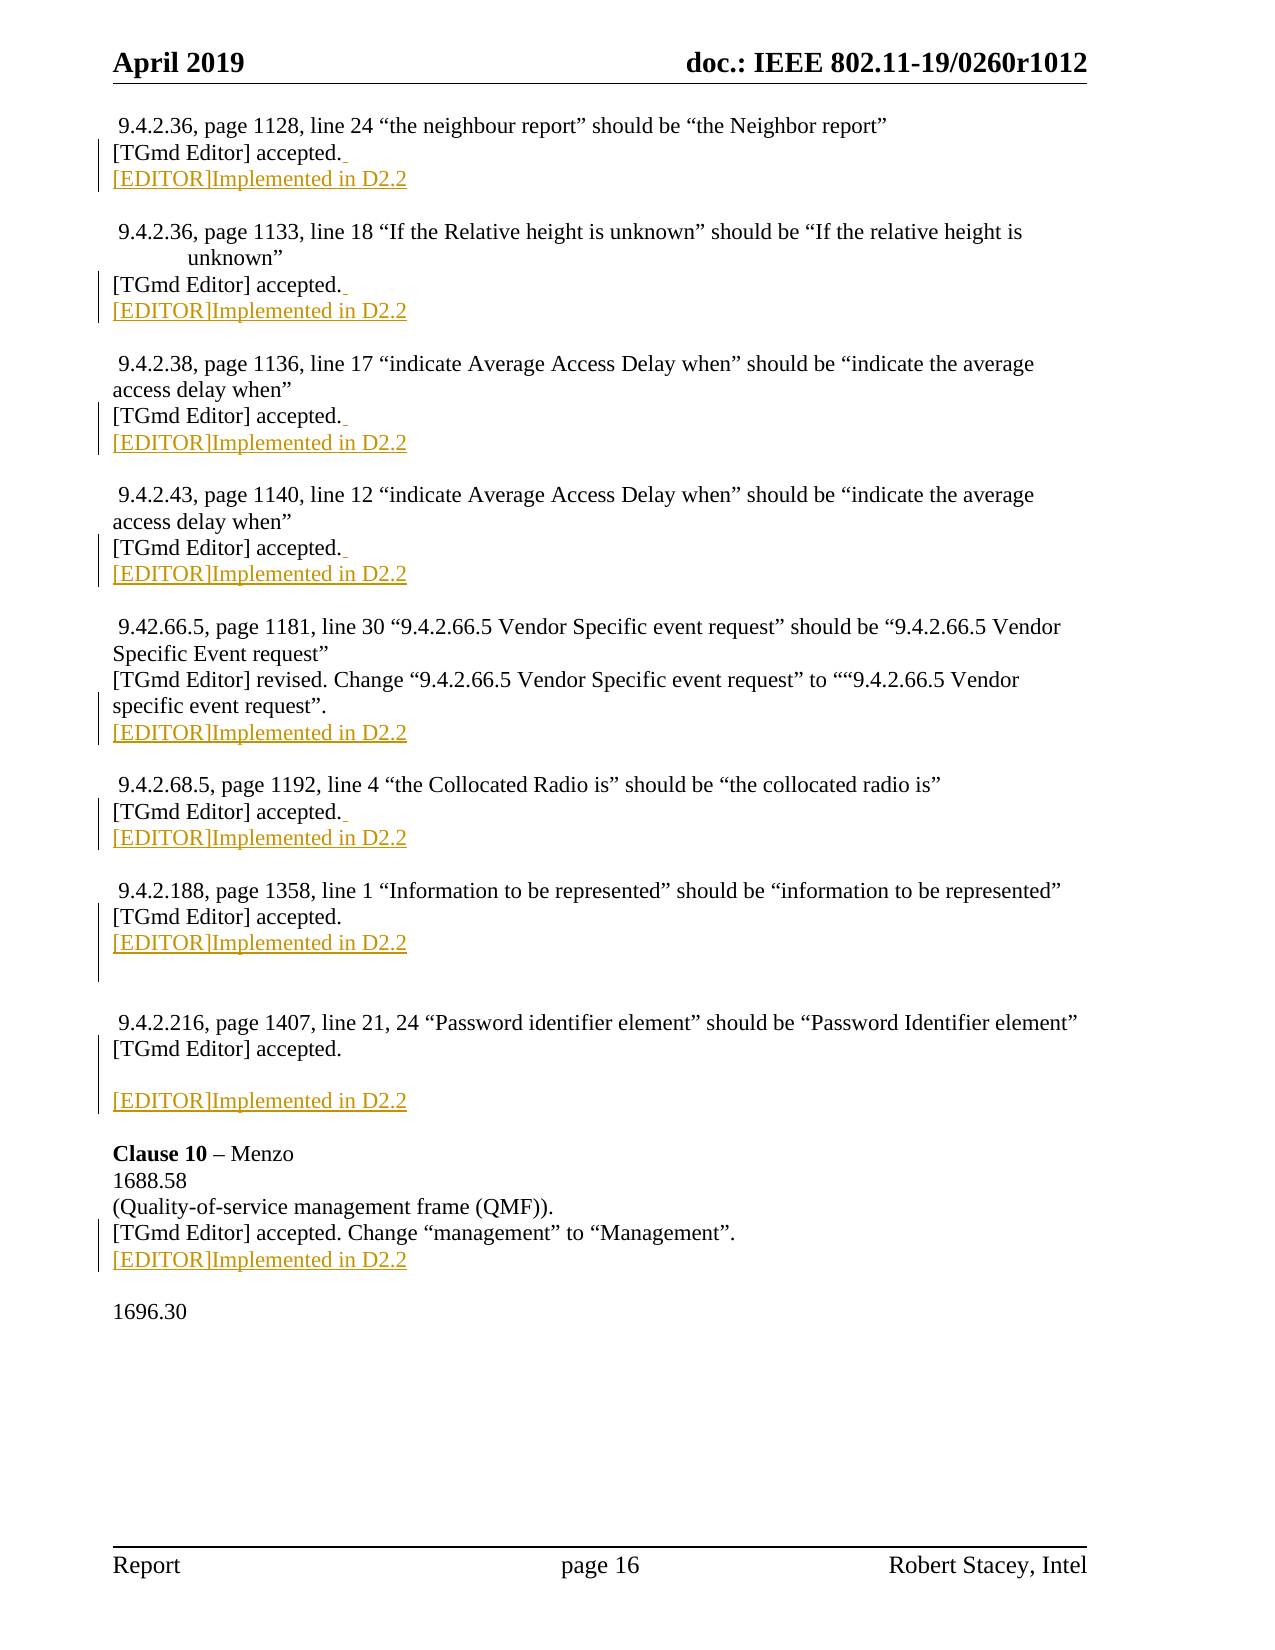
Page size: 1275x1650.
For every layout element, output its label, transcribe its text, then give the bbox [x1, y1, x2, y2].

text 9.4.2.188, page 1358, line 1 “Information to be represented” should be “information to be represented” [112, 877, 1087, 903]
text 9.4.2.43, page 1140, line 12 “indicate Average Access Delay when” should be “indicate the average access delay when” [112, 481, 1087, 534]
text [TGmd Editor] accepted. [112, 903, 1087, 929]
text 9.4.2.36, page 1128, line 24 “the neighbour report” should be “the Neighbor report” [112, 112, 1087, 139]
text Clause 10 – Menzo [112, 1140, 1087, 1167]
text 1696.30 [112, 1298, 1087, 1325]
text [TGmd Editor] accepted. [112, 139, 1087, 165]
text 9.4.2.38, page 1136, line 17 “indicate Average Access Delay when” should be “indicate the average access delay when” [112, 350, 1087, 402]
text 9.42.66.5, page 1181, line 30 “9.4.2.66.5 Vendor Specific event request” should be “9.4.2.66.5 Vendor Specific Event request” [112, 613, 1087, 666]
text 9.4.2.216, page 1407, line 21, 24 “Password identifier element” should be “Password Identifier element” [112, 1008, 1087, 1035]
text [TGmd Editor] revised. Change “9.4.2.66.5 Vendor Specific event request” to ““9.4.2.66.5 Vendor specific event request”. [112, 666, 1087, 719]
text [TGmd Editor] accepted. [112, 798, 1087, 824]
text [TGmd Editor] accepted. Change “management” to “Management”. [112, 1219, 1087, 1246]
text 9.4.2.68.5, page 1192, line 4 “the Collocated Radio is” should be “the collocated radio is” [112, 771, 1087, 798]
text [TGmd Editor] accepted. [112, 534, 1087, 561]
text 9.4.2.36, page 1133, line 18 “If the Relative height is unknown” should be “If the relative height is unknown” [112, 218, 1087, 271]
text (Quality-of-service management frame (QMF)). [112, 1193, 1087, 1219]
text [TGmd Editor] accepted. [112, 402, 1087, 429]
text [TGmd Editor] accepted. [112, 271, 1087, 297]
text 1688.58 [112, 1167, 1087, 1193]
text [TGmd Editor] accepted. [112, 1035, 1087, 1061]
